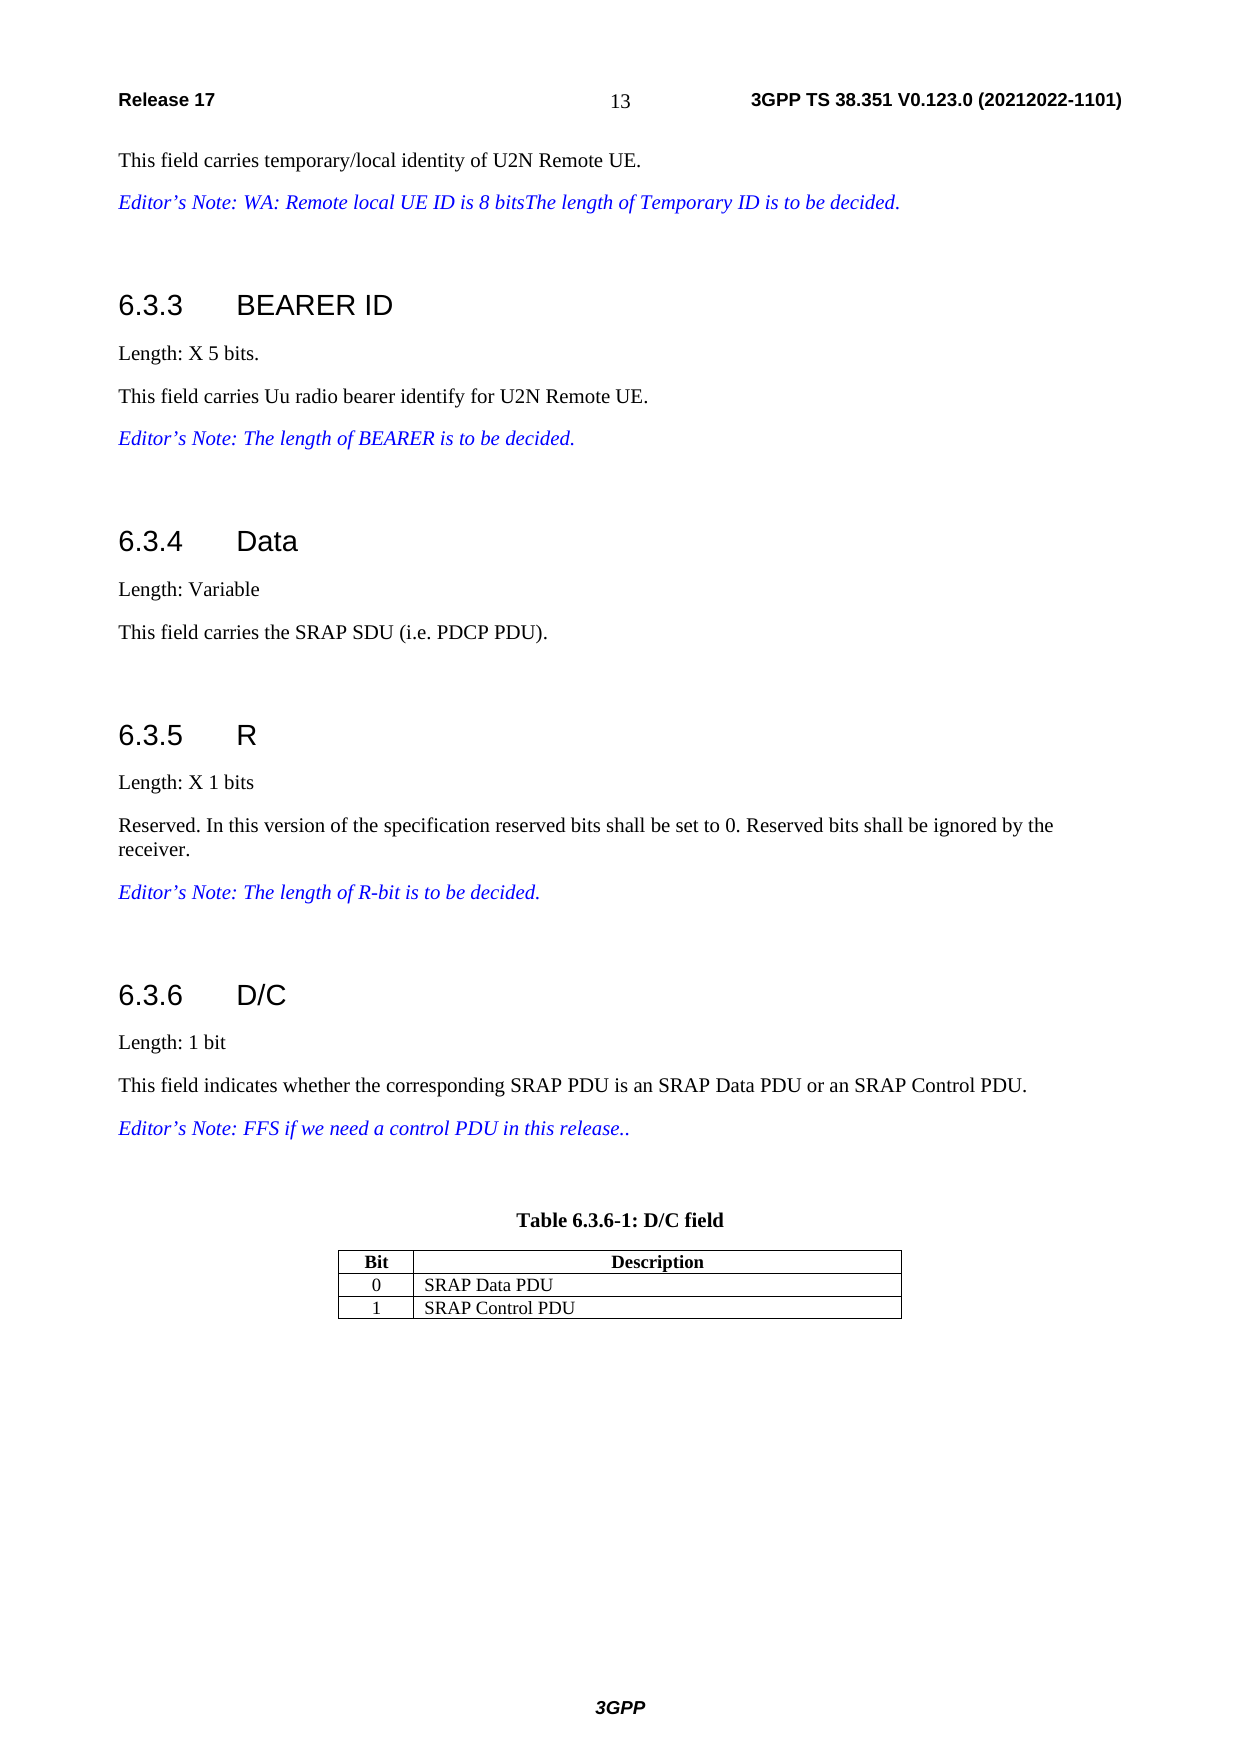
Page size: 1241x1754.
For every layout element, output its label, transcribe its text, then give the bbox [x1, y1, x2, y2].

table_cell SRAP Control PDU [414, 1297, 901, 1318]
text Editor’s Note: . [118, 190, 1122, 214]
subtitle 6.3.6 D/C [118, 978, 1122, 1011]
text Length: bits [118, 770, 1122, 794]
table_cell 0 [339, 1274, 413, 1296]
text Length: Variable [118, 577, 1122, 601]
text Reserved. In this version of the specification reserved bits shall be set to 0. Reserved bits shall be ignored by the receiver. [118, 813, 1122, 861]
text Length: bits. [118, 341, 1122, 365]
subtitle 6.3.4 Data [118, 524, 1122, 558]
text This field carries temporary/local identity of U2N Remote UE. [118, 147, 1122, 172]
table_header Bit [339, 1251, 413, 1273]
table_cell 1 [339, 1297, 413, 1318]
text Editor’s Note: FFS if we need a control PDU in this release.. [118, 1116, 1122, 1140]
subtitle 6.3.3 BEARER ID [118, 288, 1122, 322]
text Editor’s Note: The length of R-bit is to be decided. [118, 880, 1122, 904]
text This field carries the SRAP SDU (i.e. PDCP PDU). [118, 619, 1122, 644]
subtitle 6.3.5 R [118, 718, 1122, 751]
text This field carries Uu radio bearer identify for U2N Remote UE. [118, 383, 1122, 408]
text This field indicates whether the corresponding SRAP PDU is an SRAP Data PDU or an SRAP Control PDU. [118, 1073, 1122, 1097]
text Length: 1 bit [118, 1030, 1122, 1054]
table_header Description [414, 1251, 901, 1273]
table_cell SRAP Data PDU [414, 1274, 901, 1296]
text Table 6.3.6-1: D/C field [118, 1208, 1122, 1232]
